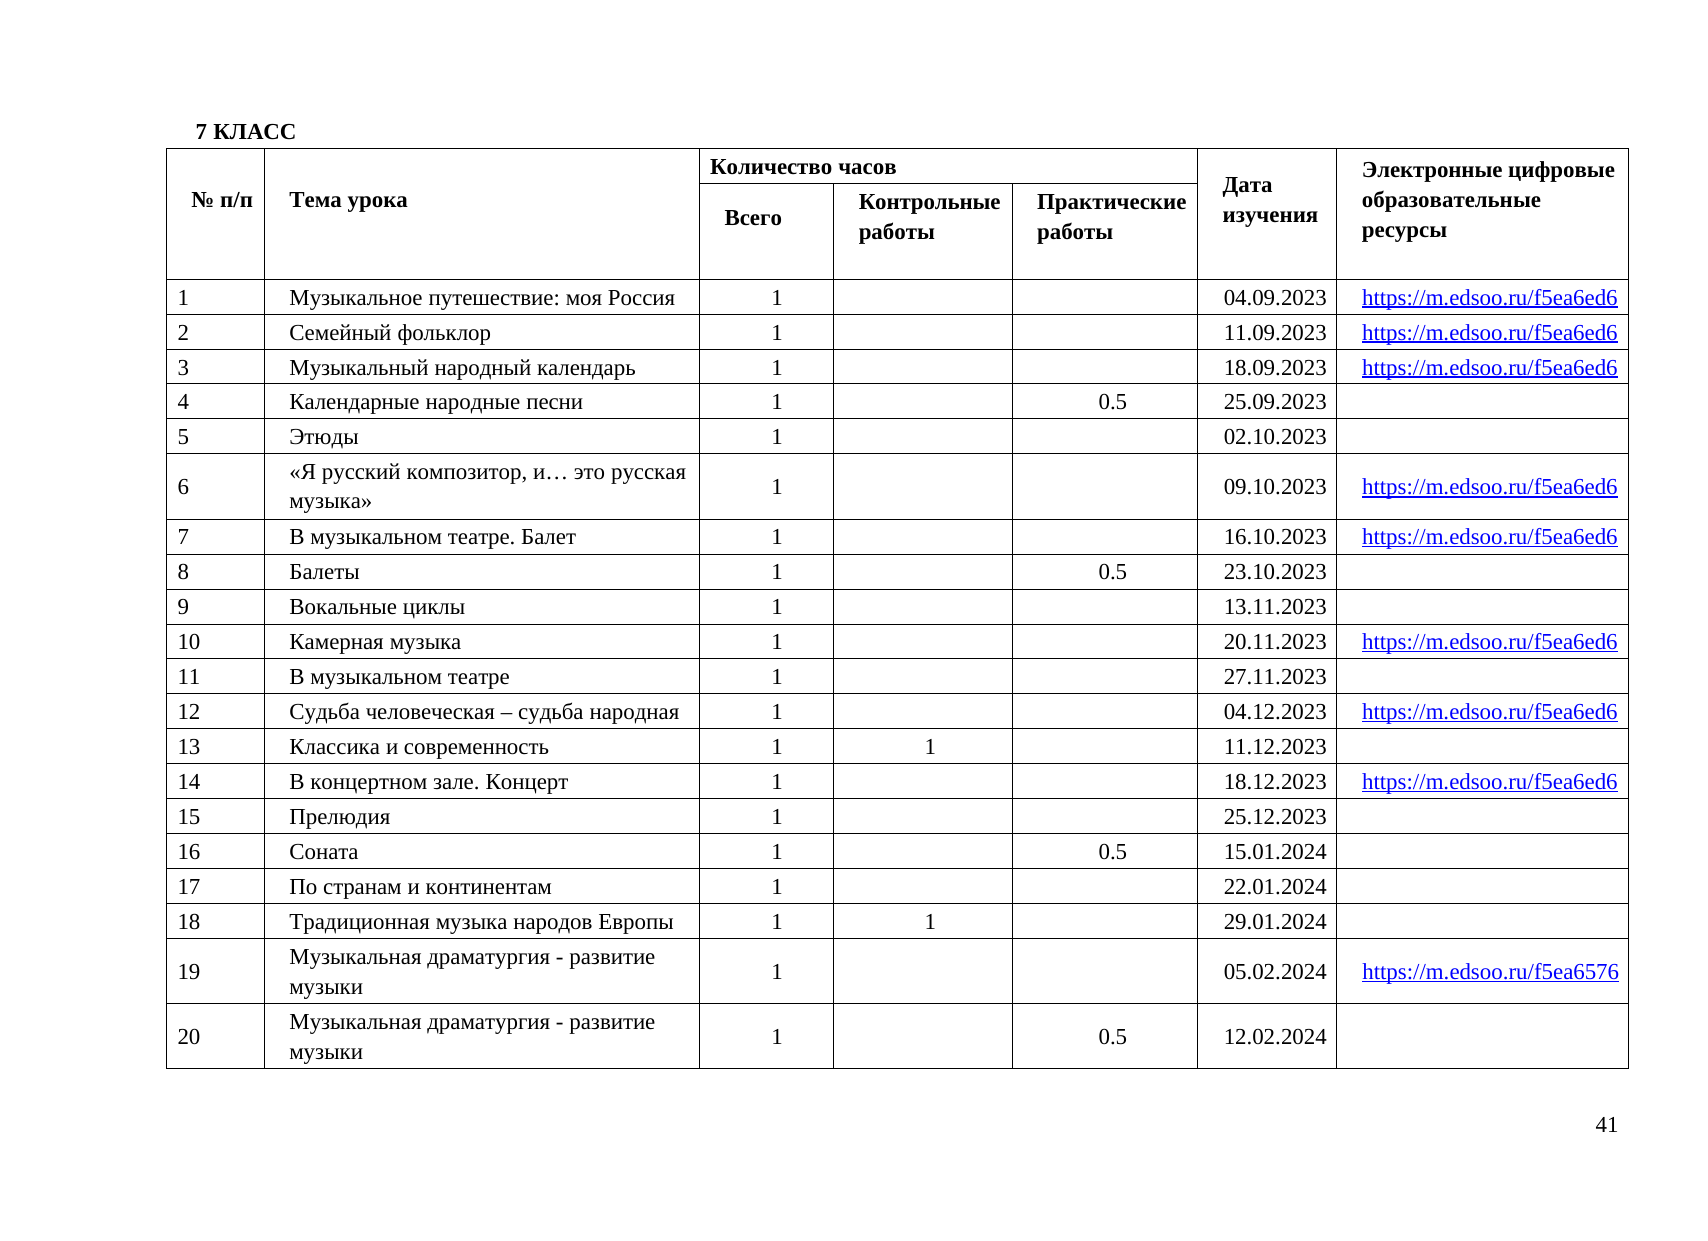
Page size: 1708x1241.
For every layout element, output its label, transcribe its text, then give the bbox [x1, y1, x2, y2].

table_cell 4 [167, 384, 264, 418]
table_cell 1 [700, 659, 833, 693]
table_cell 15.01.2024 [1198, 834, 1336, 868]
table_cell 22.01.2024 [1198, 869, 1336, 903]
table_cell Музыкальное путешествие: моя Россия [265, 280, 699, 313]
table_cell https://m.edsoo.ru/f5ea6ed6 [1337, 454, 1628, 519]
table_cell 1 [700, 799, 833, 833]
table_cell Музыкальная драматургия - развитие музыки [265, 1004, 699, 1068]
table_cell [1337, 555, 1628, 588]
table_cell [1337, 799, 1628, 833]
table_cell 20 [167, 1004, 264, 1068]
table_cell «Я русский композитор, и… это русская музыка» [265, 454, 699, 519]
table_cell [1337, 659, 1628, 693]
table_cell Балеты [265, 555, 699, 588]
table_cell В концертном зале. Концерт [265, 764, 699, 798]
table_cell 1 [700, 350, 833, 383]
table_cell 17 [167, 869, 264, 903]
table_cell [1013, 454, 1197, 519]
table_cell https://m.edsoo.ru/f5ea6ed6 [1337, 520, 1628, 553]
table_cell 05.02.2024 [1198, 939, 1336, 1003]
table_cell 1 [700, 764, 833, 798]
table_cell 1 [834, 904, 1012, 938]
table_cell [834, 799, 1012, 833]
table_cell 1 [700, 694, 833, 728]
table_cell [1013, 729, 1197, 763]
table_cell https://m.edsoo.ru/f5ea6ed6 [1337, 625, 1628, 658]
table_cell 09.10.2023 [1198, 454, 1336, 519]
table_cell Этюды [265, 419, 699, 453]
table_cell 25.09.2023 [1198, 384, 1336, 418]
list КЛАСС [195, 118, 1643, 144]
table_cell [834, 834, 1012, 868]
table_header Электронные цифровые образовательные ресурсы [1337, 149, 1628, 278]
table_cell [834, 350, 1012, 383]
table_cell 18.09.2023 [1198, 350, 1336, 383]
table_cell 27.11.2023 [1198, 659, 1336, 693]
table_cell Вокальные циклы [265, 590, 699, 623]
table_cell 14 [167, 764, 264, 798]
table_cell 6 [167, 454, 264, 519]
table_cell 04.12.2023 [1198, 694, 1336, 728]
table_cell https://m.edsoo.ru/f5ea6ed6 [1337, 315, 1628, 348]
table_cell 13 [167, 729, 264, 763]
table_cell Контрольные работы [834, 184, 1012, 278]
table_header Тема урока [265, 149, 699, 278]
table_cell В музыкальном театре. Балет [265, 520, 699, 553]
table_cell 25.12.2023 [1198, 799, 1336, 833]
table_cell 04.09.2023 [1198, 280, 1336, 313]
table_header Дата изучения [1198, 149, 1336, 278]
table_cell [1013, 315, 1197, 348]
table_cell 9 [167, 590, 264, 623]
table_cell [1013, 799, 1197, 833]
table_cell 11.12.2023 [1198, 729, 1336, 763]
table_header Количество часов [700, 149, 1197, 183]
table_cell Календарные народные песни [265, 384, 699, 418]
table_cell 10 [167, 625, 264, 658]
table_cell 29.01.2024 [1198, 904, 1336, 938]
table_cell [1013, 869, 1197, 903]
table_cell 3 [167, 350, 264, 383]
table_cell Всего [700, 184, 833, 278]
table_cell [834, 694, 1012, 728]
table_cell [1337, 419, 1628, 453]
table_cell 1 [700, 625, 833, 658]
table_cell Соната [265, 834, 699, 868]
table_cell 5 [167, 419, 264, 453]
table_cell 1 [700, 904, 833, 938]
table_cell 20.11.2023 [1198, 625, 1336, 658]
table_cell Традиционная музыка народов Европы [265, 904, 699, 938]
table_cell [834, 764, 1012, 798]
table_cell Семейный фольклор [265, 315, 699, 348]
table_cell 1 [700, 1004, 833, 1068]
table_cell 11 [167, 659, 264, 693]
table_cell 8 [167, 555, 264, 588]
table_cell 1 [700, 834, 833, 868]
table_header № п/п [167, 149, 264, 278]
table_cell Прелюдия [265, 799, 699, 833]
table_cell 1 [700, 315, 833, 348]
table_cell 23.10.2023 [1198, 555, 1336, 588]
table_cell [834, 520, 1012, 553]
table_cell [1013, 939, 1197, 1003]
table_cell [834, 280, 1012, 313]
table_cell 1 [700, 419, 833, 453]
table_cell [834, 555, 1012, 588]
table_cell [1013, 904, 1197, 938]
table_cell [1337, 384, 1628, 418]
table_cell [1337, 729, 1628, 763]
table_cell https://m.edsoo.ru/f5ea6ed6 [1337, 280, 1628, 313]
table_cell 15 [167, 799, 264, 833]
table_cell 0.5 [1013, 1004, 1197, 1068]
table_cell 2 [167, 315, 264, 348]
table_cell Музыкальная драматургия - развитие музыки [265, 939, 699, 1003]
table_cell https://m.edsoo.ru/f5ea6ed6 [1337, 694, 1628, 728]
table_cell [1013, 625, 1197, 658]
table_cell Судьба человеческая – судьба народная [265, 694, 699, 728]
table_cell 16 [167, 834, 264, 868]
table_cell 0.5 [1013, 555, 1197, 588]
table_cell 1 [167, 280, 264, 313]
table_cell 1 [700, 729, 833, 763]
table_cell [834, 384, 1012, 418]
table_cell [1013, 694, 1197, 728]
table_cell https://m.edsoo.ru/f5ea6ed6 [1337, 764, 1628, 798]
table_cell 16.10.2023 [1198, 520, 1336, 553]
table_cell [1337, 904, 1628, 938]
table_cell [834, 419, 1012, 453]
table_cell [834, 454, 1012, 519]
table_cell 1 [700, 869, 833, 903]
table_cell [1337, 590, 1628, 623]
table_cell 1 [700, 555, 833, 588]
table_cell 1 [834, 729, 1012, 763]
table_cell 13.11.2023 [1198, 590, 1336, 623]
table_cell [1013, 659, 1197, 693]
table_cell 7 [167, 520, 264, 553]
table_cell 19 [167, 939, 264, 1003]
table_cell 1 [700, 280, 833, 313]
table_cell [834, 939, 1012, 1003]
table_cell https://m.edsoo.ru/f5ea6ed6 [1337, 350, 1628, 383]
table_cell 02.10.2023 [1198, 419, 1336, 453]
table_cell [1013, 590, 1197, 623]
table_cell Классика и современность [265, 729, 699, 763]
table_cell [1013, 764, 1197, 798]
table_cell 11.09.2023 [1198, 315, 1336, 348]
table_cell 1 [700, 454, 833, 519]
table_cell [1337, 1004, 1628, 1068]
table_cell 12 [167, 694, 264, 728]
table_cell 1 [700, 939, 833, 1003]
table_cell Музыкальный народный календарь [265, 350, 699, 383]
table_cell [834, 659, 1012, 693]
table_cell По странам и континентам [265, 869, 699, 903]
table_cell 18.12.2023 [1198, 764, 1336, 798]
table_cell [834, 315, 1012, 348]
table_cell 12.02.2024 [1198, 1004, 1336, 1068]
table_cell https://m.edsoo.ru/f5ea6576 [1337, 939, 1628, 1003]
table_cell Практические работы [1013, 184, 1197, 278]
table_cell 1 [700, 590, 833, 623]
table_cell [834, 625, 1012, 658]
table_cell [1013, 520, 1197, 553]
table_cell В музыкальном театре [265, 659, 699, 693]
table_cell 0.5 [1013, 384, 1197, 418]
table_cell [1013, 419, 1197, 453]
table_cell [834, 1004, 1012, 1068]
table_cell [1013, 280, 1197, 313]
table_cell 1 [700, 520, 833, 553]
table_cell 0.5 [1013, 834, 1197, 868]
table_cell [1337, 869, 1628, 903]
table_cell [834, 590, 1012, 623]
table_cell 1 [700, 384, 833, 418]
table_cell [1013, 350, 1197, 383]
table_cell Камерная музыка [265, 625, 699, 658]
table_cell [1337, 834, 1628, 868]
table_cell [834, 869, 1012, 903]
table_cell 18 [167, 904, 264, 938]
